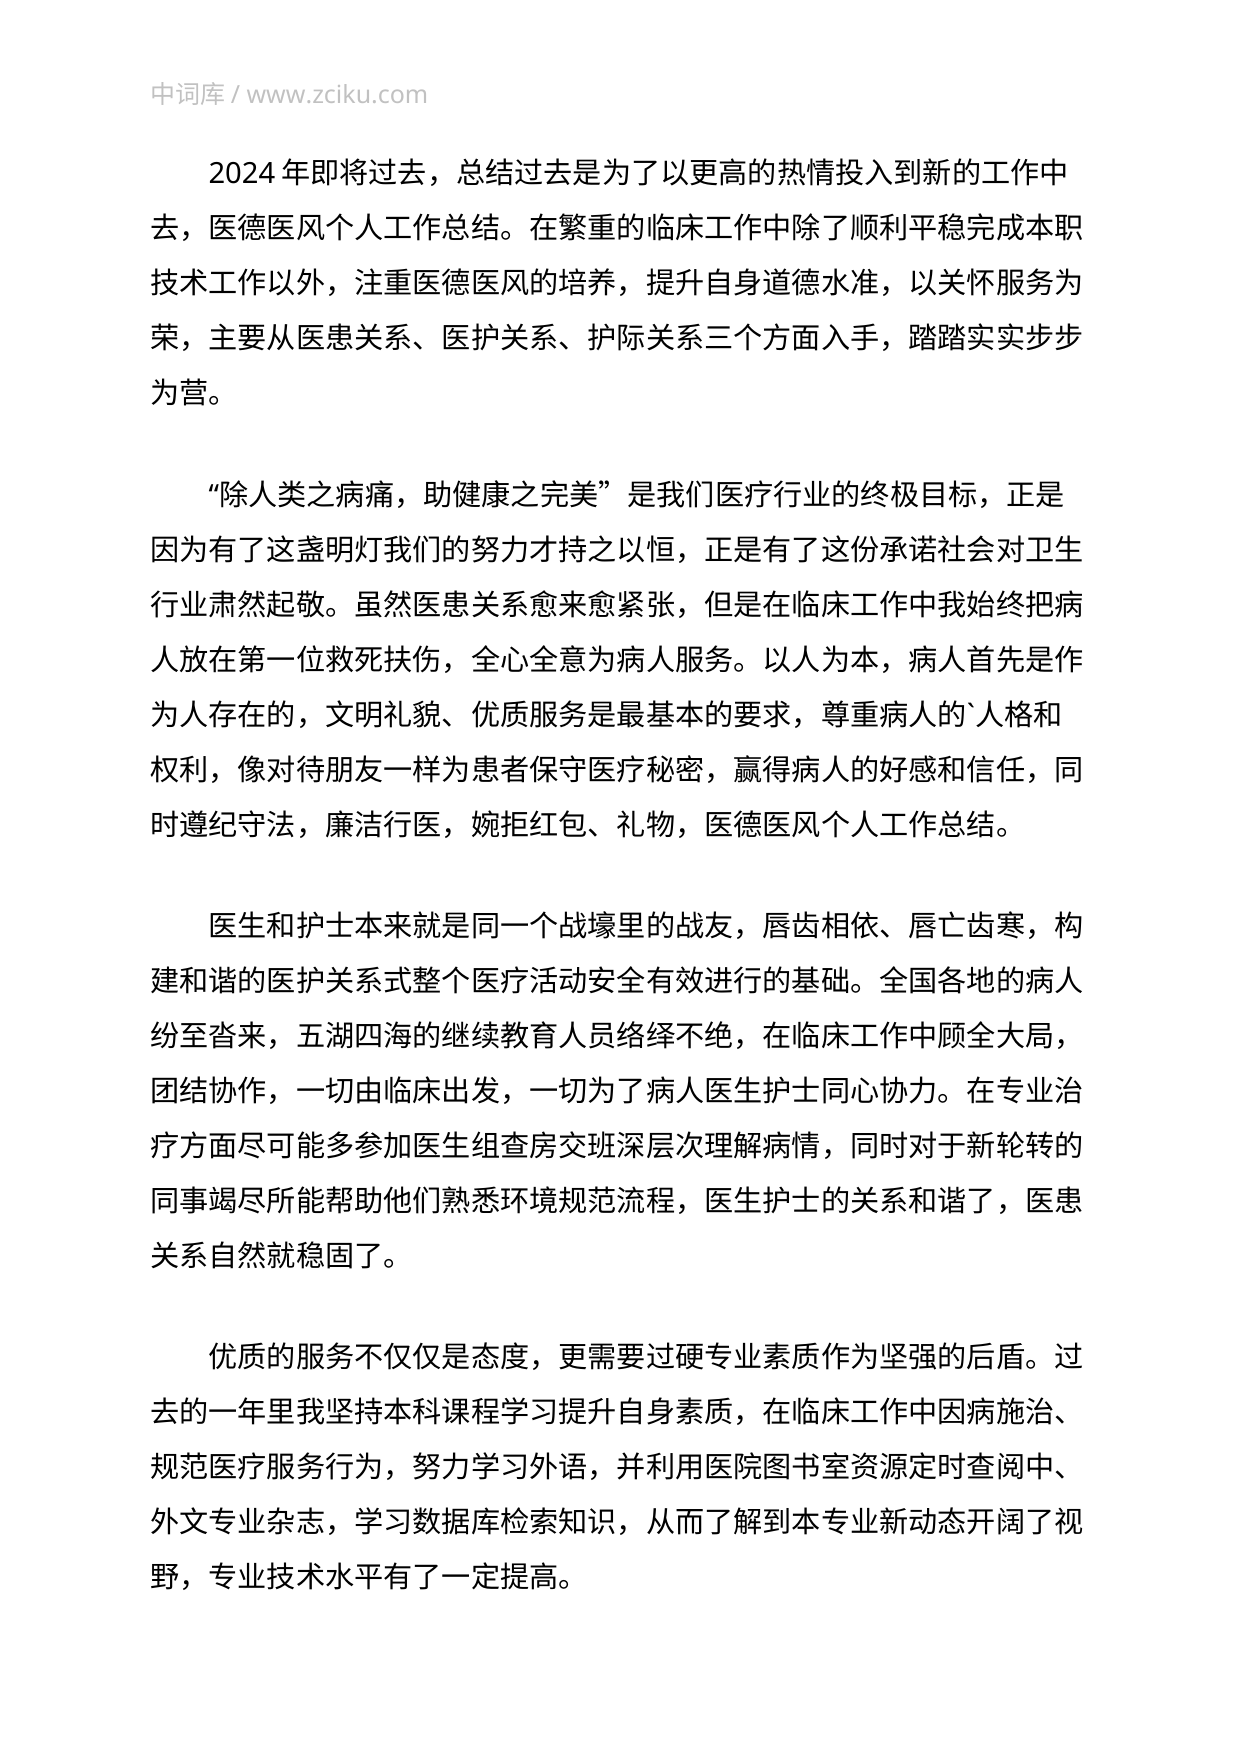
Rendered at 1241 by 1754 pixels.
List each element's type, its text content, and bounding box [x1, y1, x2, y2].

text 优质的服务不仅仅是态度，更需要过硬专业素质作为坚强的后盾。过去的一年里我坚持本科课程学习提升自身素质，在临床工作中因病施治、规范医疗服务行为，努力学习外语，并利用医院图书室资源定时查阅中、外文专业杂志，学习数据库检索知识，从而了解到本专业新动态开阔了视野，专业技术水平有了一定提高。 [150, 1334, 1090, 1596]
text 2024年即将过去，总结过去是为了以更高的热情投入到新的工作中去，医德医风个人工作总结。在繁重的临床工作中除了顺利平稳完成本职技术工作以外，注重医德医风的培养，提升自身道德水准，以关怀服务为荣，主要从医患关系、医护关系、护际关系三个方面入手，踏踏实实步步为营。 [150, 150, 1090, 412]
text “除人类之病痛，助健康之完美”是我们医疗行业的终极目标，正是因为有了这盏明灯我们的努力才持之以恒，正是有了这份承诺社会对卫生行业肃然起敬。虽然医患关系愈来愈紧张，但是在临床工作中我始终把病人放在第一位救死扶伤，全心全意为病人服务。以人为本，病人首先是作为人存在的，文明礼貌、优质服务是最基本的要求，尊重病人的`人格和权利，像对待朋友一样为患者保守医疗秘密，赢得病人的好感和信任，同时遵纪守法，廉洁行医，婉拒红包、礼物，医德医风个人工作总结。 [150, 471, 1090, 843]
text 医生和护士本来就是同一个战壕里的战友，唇齿相依、唇亡齿寒，构建和谐的医护关系式整个医疗活动安全有效进行的基础。全国各地的病人纷至沓来，五湖四海的继续教育人员络绎不绝，在临床工作中顾全大局，团结协作，一切由临床出发，一切为了病人医生护士同心协力。在专业治疗方面尽可能多参加医生组查房交班深层次理解病情，同时对于新轮转的同事竭尽所能帮助他们熟悉环境规范流程，医生护士的关系和谐了，医患关系自然就稳固了。 [150, 903, 1090, 1274]
